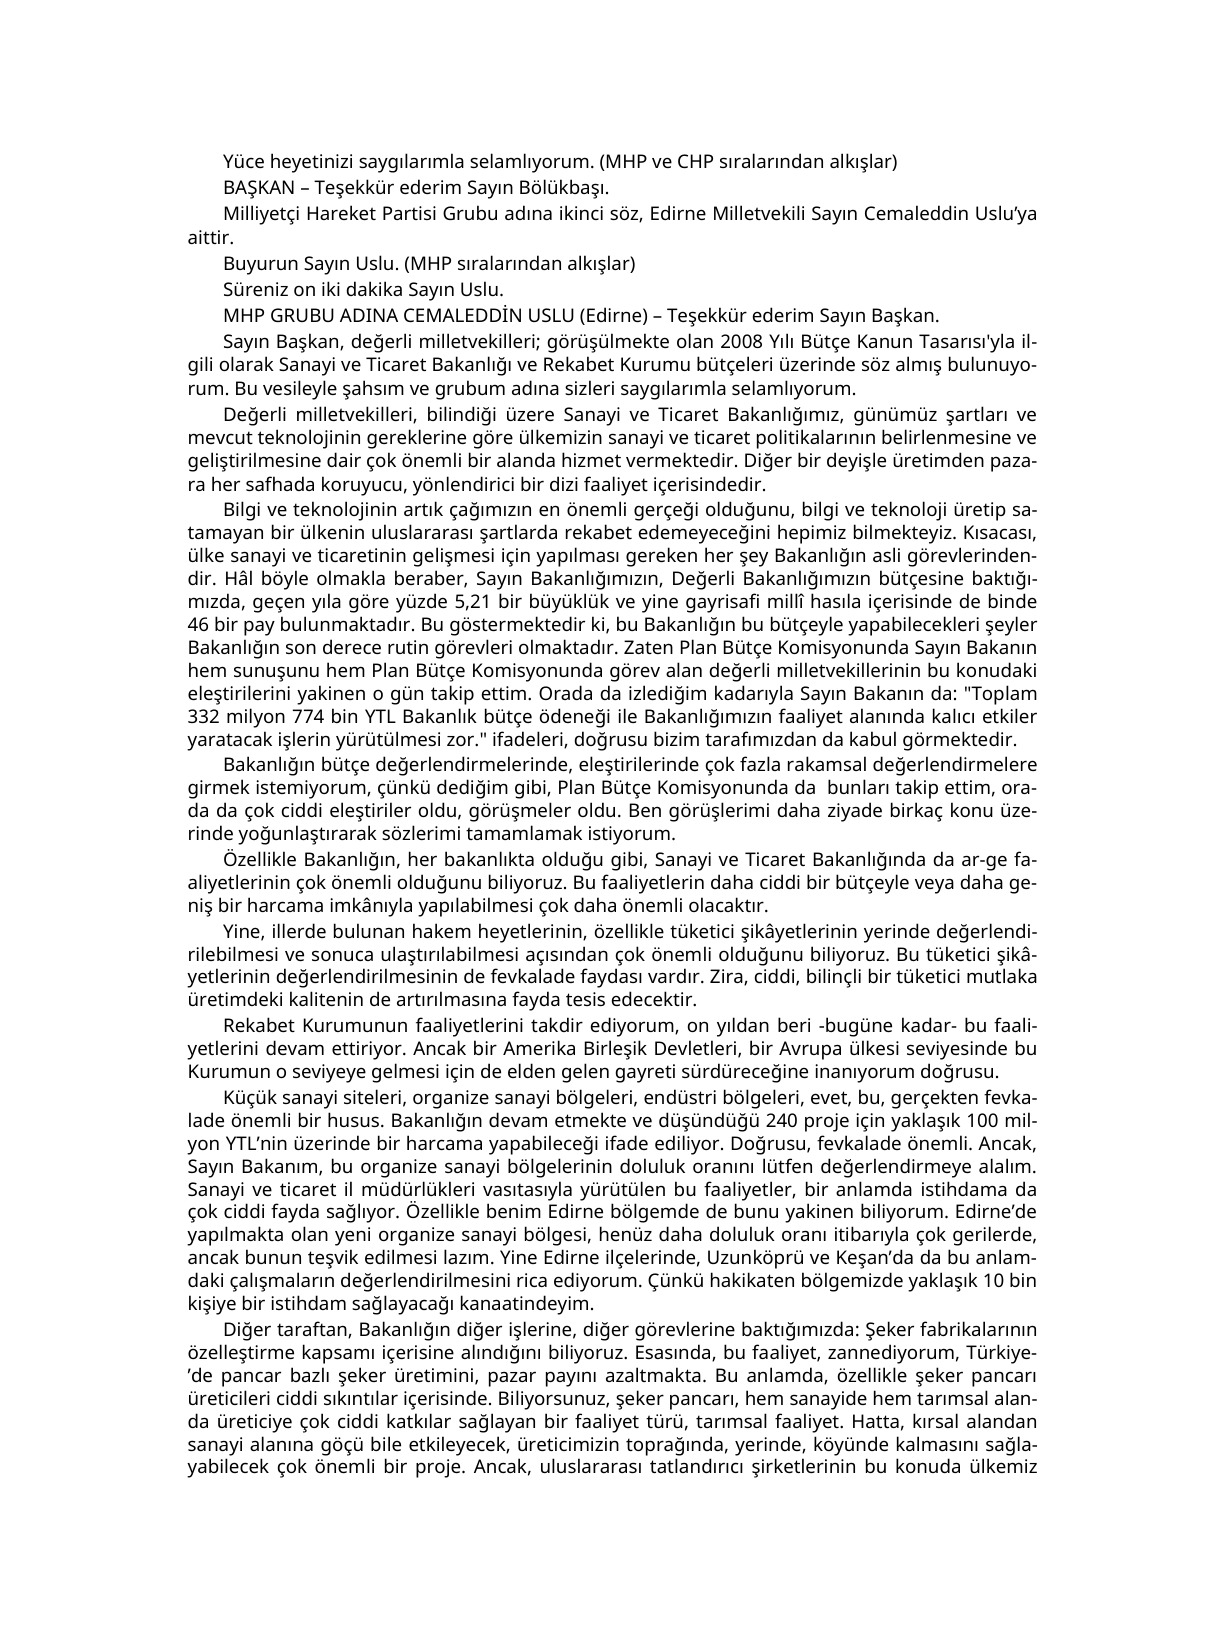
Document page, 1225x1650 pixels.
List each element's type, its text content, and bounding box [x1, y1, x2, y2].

text Ba­kan­lı­ğın büt­çe de­ğer­len­dir­me­le­rin­de, eleş­ti­ri­le­rin­de çok faz­la ra­kam­sal de­ğer­len­dir­me­le­re gir­mek is­te­mi­yo­rum, çün­kü de­di­ğim gi­bi, Plan Büt­çe Ko­mis­yo­nun­da da bun­la­rı ta­kip et­tim, ora­da da çok cid­di eleş­ti­ri­ler ol­du, gö­rüş­me­ler ol­du. Ben gö­rüş­le­ri­mi da­ha zi­ya­de bir­kaç ko­nu üze­rin­de yo­ğun­laş­tı­ra­rak söz­le­ri­mi ta­mam­la­mak is­ti­yo­rum. [187, 753, 1037, 845]
text Bu­yu­run Sa­yın Us­lu. (MHP sı­ra­la­rın­dan al­kış­lar) [187, 252, 1037, 275]
text Yi­ne, il­ler­de bu­lu­nan ha­kem he­yet­le­ri­nin, özel­lik­le tü­ke­ti­ci şi­kâ­yet­le­ri­nin ye­rin­de de­ğer­len­di­ri­le­bil­me­si ve so­nu­ca ulaş­tı­rı­la­bil­me­si açı­sın­dan çok önem­li ol­du­ğu­nu bi­li­yo­ruz. Bu tü­ke­ti­ci şi­kâ­yet­le­ri­nin de­ğer­len­di­ril­me­si­nin de fev­ka­la­de fay­da­sı var­dır. Zi­ra, cid­di, bi­linç­li bir tü­ke­ti­ci mut­la­ka üre­tim­de­ki ka­li­te­nin de ar­tı­rıl­ma­sı­na fay­da te­sis ede­cek­tir. [187, 920, 1037, 1011]
text Re­ka­bet Ku­ru­mu­nun fa­ali­yet­le­ri­ni tak­dir edi­yo­rum, on yıl­dan be­ri -bu­gü­ne ka­dar- bu fa­ali­yet­le­ri­ni de­vam et­ti­ri­yor. An­cak bir Ame­ri­ka Bir­le­şik Dev­let­le­ri, bir Av­ru­pa ül­ke­si se­vi­ye­sin­de bu Ku­ru­mun o se­vi­ye­ye gel­me­si için de el­den ge­len gay­re­ti sür­dü­re­ce­ği­ne ina­nı­yo­rum doğ­ru­su. [187, 1014, 1037, 1083]
text Sa­yın Baş­kan, de­ğer­li mil­let­ve­kil­le­ri; gö­rü­şül­mek­te olan 2008 Yı­lı Büt­çe Ka­nun Ta­sa­rı­sı'yla il­gi­li ola­rak Sa­na­yi ve Ti­ca­ret Ba­kan­lı­ğı ve Re­ka­bet Ku­ru­mu büt­çe­le­ri üze­rin­de söz al­mış bu­lu­nu­yo­rum. Bu ve­si­ley­le şah­sım ve gru­bum adı­na siz­le­ri say­gı­la­rım­la se­lam­lı­yo­rum. [187, 330, 1037, 400]
text Özel­lik­le Ba­kan­lı­ğın, her ba­kan­lık­ta ol­du­ğu gi­bi, Sa­na­yi ve Ti­ca­ret Ba­kan­lı­ğın­da da ar-ge fa­ali­yet­le­ri­nin çok önem­li ol­du­ğu­nu bi­li­yo­ruz. Bu fa­ali­yet­le­rin da­ha cid­di bir büt­çey­le ve­ya da­ha ge­niş bir har­ca­ma im­kâ­nıy­la ya­pı­la­bil­me­si çok da­ha önem­li ola­cak­tır. [187, 848, 1037, 917]
text Sü­re­niz on iki da­ki­ka Sa­yın Us­lu. [187, 278, 1037, 301]
text Bil­gi ve tek­no­lo­ji­nin ar­tık ça­ğı­mı­zın en önem­li ger­çe­ği ol­du­ğu­nu, bil­gi ve tek­no­lo­ji üre­tip sa­ta­ma­yan bir ül­ke­nin ulus­la­ra­ra­sı şart­lar­da re­ka­bet ede­me­ye­ce­ği­ni he­pi­miz bil­mek­te­yiz. Kı­sa­ca­sı, ül­ke sa­na­yi ve ti­ca­re­ti­nin ge­liş­me­si için ya­pıl­ma­sı ge­re­ken her şey Ba­kan­lı­ğın as­li gö­rev­le­rin­den­dir. Hâl böy­le ol­mak­la be­ra­ber, Sa­yın Ba­kan­lı­ğı­mı­zın, De­ğer­li Ba­kan­lı­ğı­mı­zın büt­çe­si­ne bak­tı­ğı­mız­da, ge­çen yı­la gö­re yüz­de 5,21 bir bü­yük­lük ve yi­ne gay­ri­sa­fi mil­lî ha­sı­la içe­ri­sin­de de bin­de 46 bir pay bu­lun­mak­ta­dır. Bu gös­ter­mek­te­dir ki, bu Ba­kan­lı­ğın bu büt­çey­le ya­pa­bi­le­cek­le­ri şey­ler Ba­kan­lı­ğın son de­re­ce ru­tin gö­rev­le­ri ol­mak­ta­dır. Za­ten Plan Büt­çe Ko­mis­yo­nun­da Sa­yın Ba­ka­nın hem su­nu­şu­nu hem Plan Büt­çe Ko­mis­yo­nun­da gö­rev alan de­ğer­li mil­let­ve­kil­le­ri­nin bu ko­nu­da­ki eleş­ti­ri­le­ri­ni ya­ki­nen o gün ta­kip et­tim. Ora­da da iz­le­di­ğim ka­da­rıy­la Sa­yın Ba­ka­nın da: "Top­lam 332 mil­yon 774 bin YTL Ba­kan­lık büt­çe öde­ne­ği ile Ba­kan­lı­ğı­mı­zın fa­ali­yet ala­nın­da ka­lı­cı et­ki­ler ya­ra­ta­cak iş­le­rin yü­rü­tül­me­si zor." ifa­de­le­ri, doğ­ru­su bi­zim ta­ra­fı­mız­dan da ka­bul gör­mek­te­dir. [187, 498, 1037, 751]
text BAŞ­KAN – Te­şek­kür ede­rim Sa­yın Bö­lük­ba­şı. [187, 176, 1037, 199]
text De­ğer­li mil­let­ve­kil­le­ri, bi­lin­di­ği üze­re Sa­na­yi ve Ti­ca­ret Ba­kan­lı­ğı­mız, gü­nü­müz şart­la­rı ve mev­cut tek­no­lo­ji­nin ge­rek­le­ri­ne gö­re ül­ke­mi­zin sa­na­yi ve ti­ca­ret po­li­ti­ka­la­rı­nın be­lir­len­me­si­ne ve ge­liş­ti­ril­me­si­ne da­ir çok önem­li bir alan­da hiz­met ver­mek­te­dir. Di­ğer bir de­yiş­le üre­tim­den pa­za­ra her saf­ha­da ko­ru­yu­cu, yön­len­di­ri­ci bir di­zi fa­ali­yet içe­ri­sin­de­dir. [187, 403, 1037, 496]
text MHP GRU­BU ADI­NA CE­MA­LED­DİN US­LU (Edir­ne) – Te­şek­kür ede­rim Sa­yın Baş­kan. [187, 304, 1037, 327]
text Mil­li­yet­çi Ha­re­ket Par­ti­si Gru­bu adı­na ikin­ci söz, Edir­ne Mil­let­ve­ki­li Sa­yın Ce­ma­led­din Us­lu’ya ait­tir. [187, 202, 1037, 249]
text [187, 1318, 1037, 1478]
text Yü­ce he­ye­ti­ni­zi say­gı­la­rım­la se­lam­lı­yo­rum. (MHP ve CHP sı­ra­la­rın­dan al­kış­lar) [187, 150, 1037, 173]
text Kü­çük sa­na­yi si­te­le­ri, or­ga­ni­ze sa­na­yi böl­ge­le­ri, en­düs­tri böl­ge­le­ri, evet, bu, ger­çek­ten fev­ka­la­de önem­li bir hu­sus. Ba­kan­lı­ğın de­vam et­mek­te ve dü­şün­dü­ğü 240 pro­je için yak­la­şık 100 mil­yon YTL’­nin üze­rin­de bir har­ca­ma ya­pa­bi­le­ce­ği ifa­de edi­li­yor. Doğ­ru­su, fev­ka­la­de önem­li. An­cak, Sa­yın Ba­ka­nım, bu or­ga­ni­ze sa­na­yi böl­ge­le­ri­nin do­lu­luk ora­nı­nı lüt­fen de­ğer­len­dir­me­ye ala­lım. Sa­na­yi ve ti­ca­ret il mü­dür­lük­le­ri va­sı­ta­sıy­la yü­rü­tü­len bu fa­ali­yet­ler, bir an­lam­da is­tih­da­ma da çok cid­di fay­da sağ­lı­yor. Özel­lik­le be­nim Edir­ne böl­gem­de de bu­nu ya­ki­nen bi­li­yo­rum. Edir­ne­’de ya­pıl­mak­ta olan ye­ni or­ga­ni­ze sa­na­yi böl­ge­si, he­nüz da­ha do­lu­luk ora­nı iti­ba­rıy­la çok ge­ri­ler­de, an­cak bu­nun teş­vik edil­me­si la­zım. Yi­ne Edir­ne il­çe­le­rin­de, Uzun­köp­rü ve Ke­şa­n’­da da bu an­lam­da­ki ça­lış­ma­la­rın de­ğer­len­di­ril­me­si­ni ri­ca edi­yo­rum. Çün­kü ha­ki­ka­ten böl­ge­miz­de yak­la­şık 10 bin ki­şi­ye bir is­tih­dam sağ­la­ya­ca­ğı ka­na­atin­de­yim. [187, 1086, 1037, 1315]
